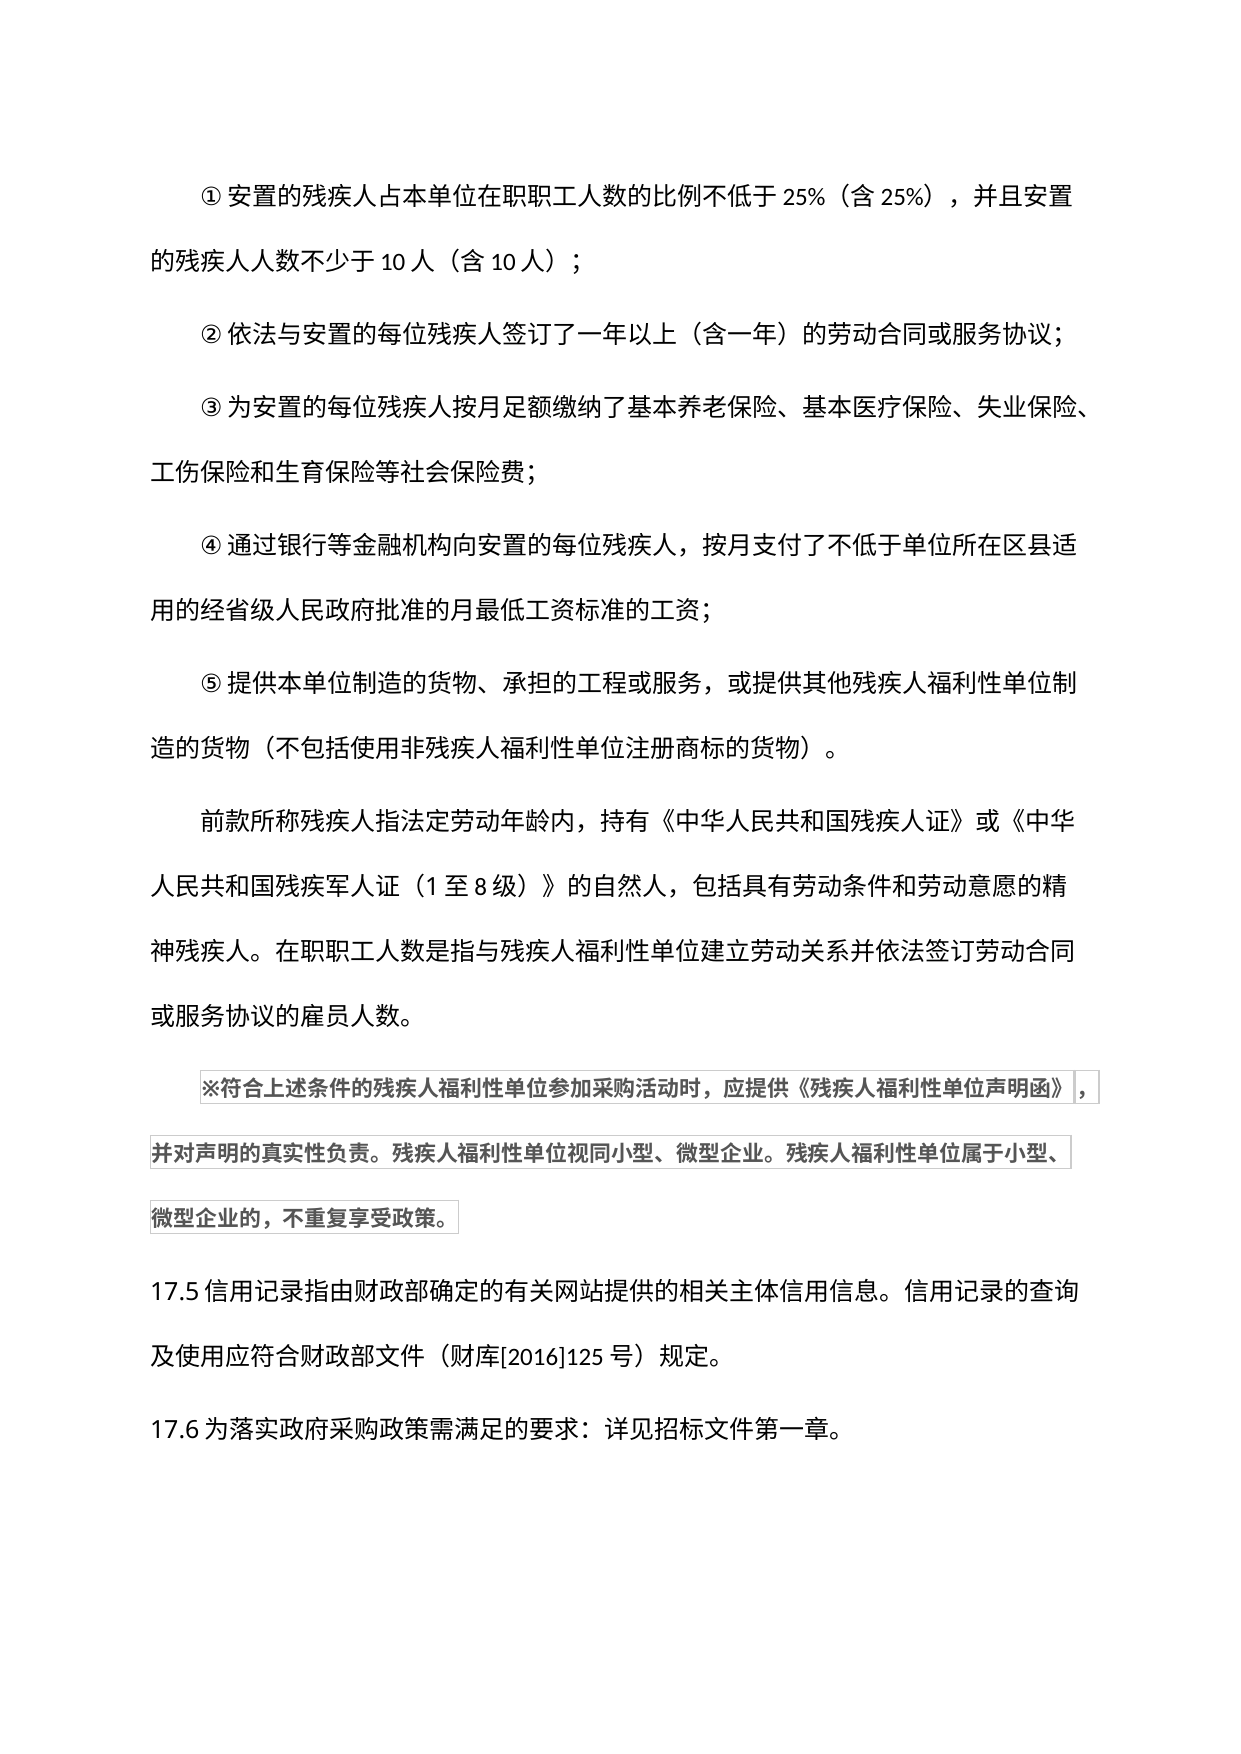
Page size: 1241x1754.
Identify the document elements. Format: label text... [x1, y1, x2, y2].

text ⑤提供本单位制造的货物、承担的工程或服务，或提供其他残疾人福利性单位制造的货物（不包括使用非残疾人福利性单位注册商标的货物）。 [150, 649, 1090, 779]
text ④通过银行等金融机构向安置的每位残疾人，按月支付了不低于单位所在区县适用的经省级人民政府批准的月最低工资标准的工资； [150, 511, 1090, 641]
text 17.6为落实政府采购政策需满足的要求：详见招标文件第一章。 [150, 1395, 1090, 1460]
text 17.5信用记录指由财政部确定的有关网站提供的相关主体信用信息。信用记录的查询及使用应符合财政部文件（财库[2016]125号）规定。 [150, 1257, 1090, 1387]
text ①安置的残疾人占本单位在职职工人数的比例不低于25%（含25%），并且安置的残疾人人数不少于10人（含10人）； [150, 162, 1090, 292]
text ②依法与安置的每位残疾人签订了一年以上（含一年）的劳动合同或服务协议； [150, 300, 1090, 365]
text ③为安置的每位残疾人按月足额缴纳了基本养老保险、基本医疗保险、失业保险、工伤保险和生育保险等社会保险费； [150, 373, 1090, 503]
text ※符合上述条件的残疾人福利性单位参加采购活动时，应提供《残疾人福利性单位声明函》，并对声明的真实性负责。残疾人福利性单位视同小型、微型企业。残疾人福利性单位属于小型、微型企业的，不重复享受政策。 [150, 1054, 1090, 1249]
text 前款所称残疾人指法定劳动年龄内，持有《中华人民共和国残疾人证》或《中华人民共和国残疾军人证（1至8级）》的自然人，包括具有劳动条件和劳动意愿的精神残疾人。在职职工人数是指与残疾人福利性单位建立劳动关系并依法签订劳动合同或服务协议的雇员人数。 [150, 787, 1090, 1047]
